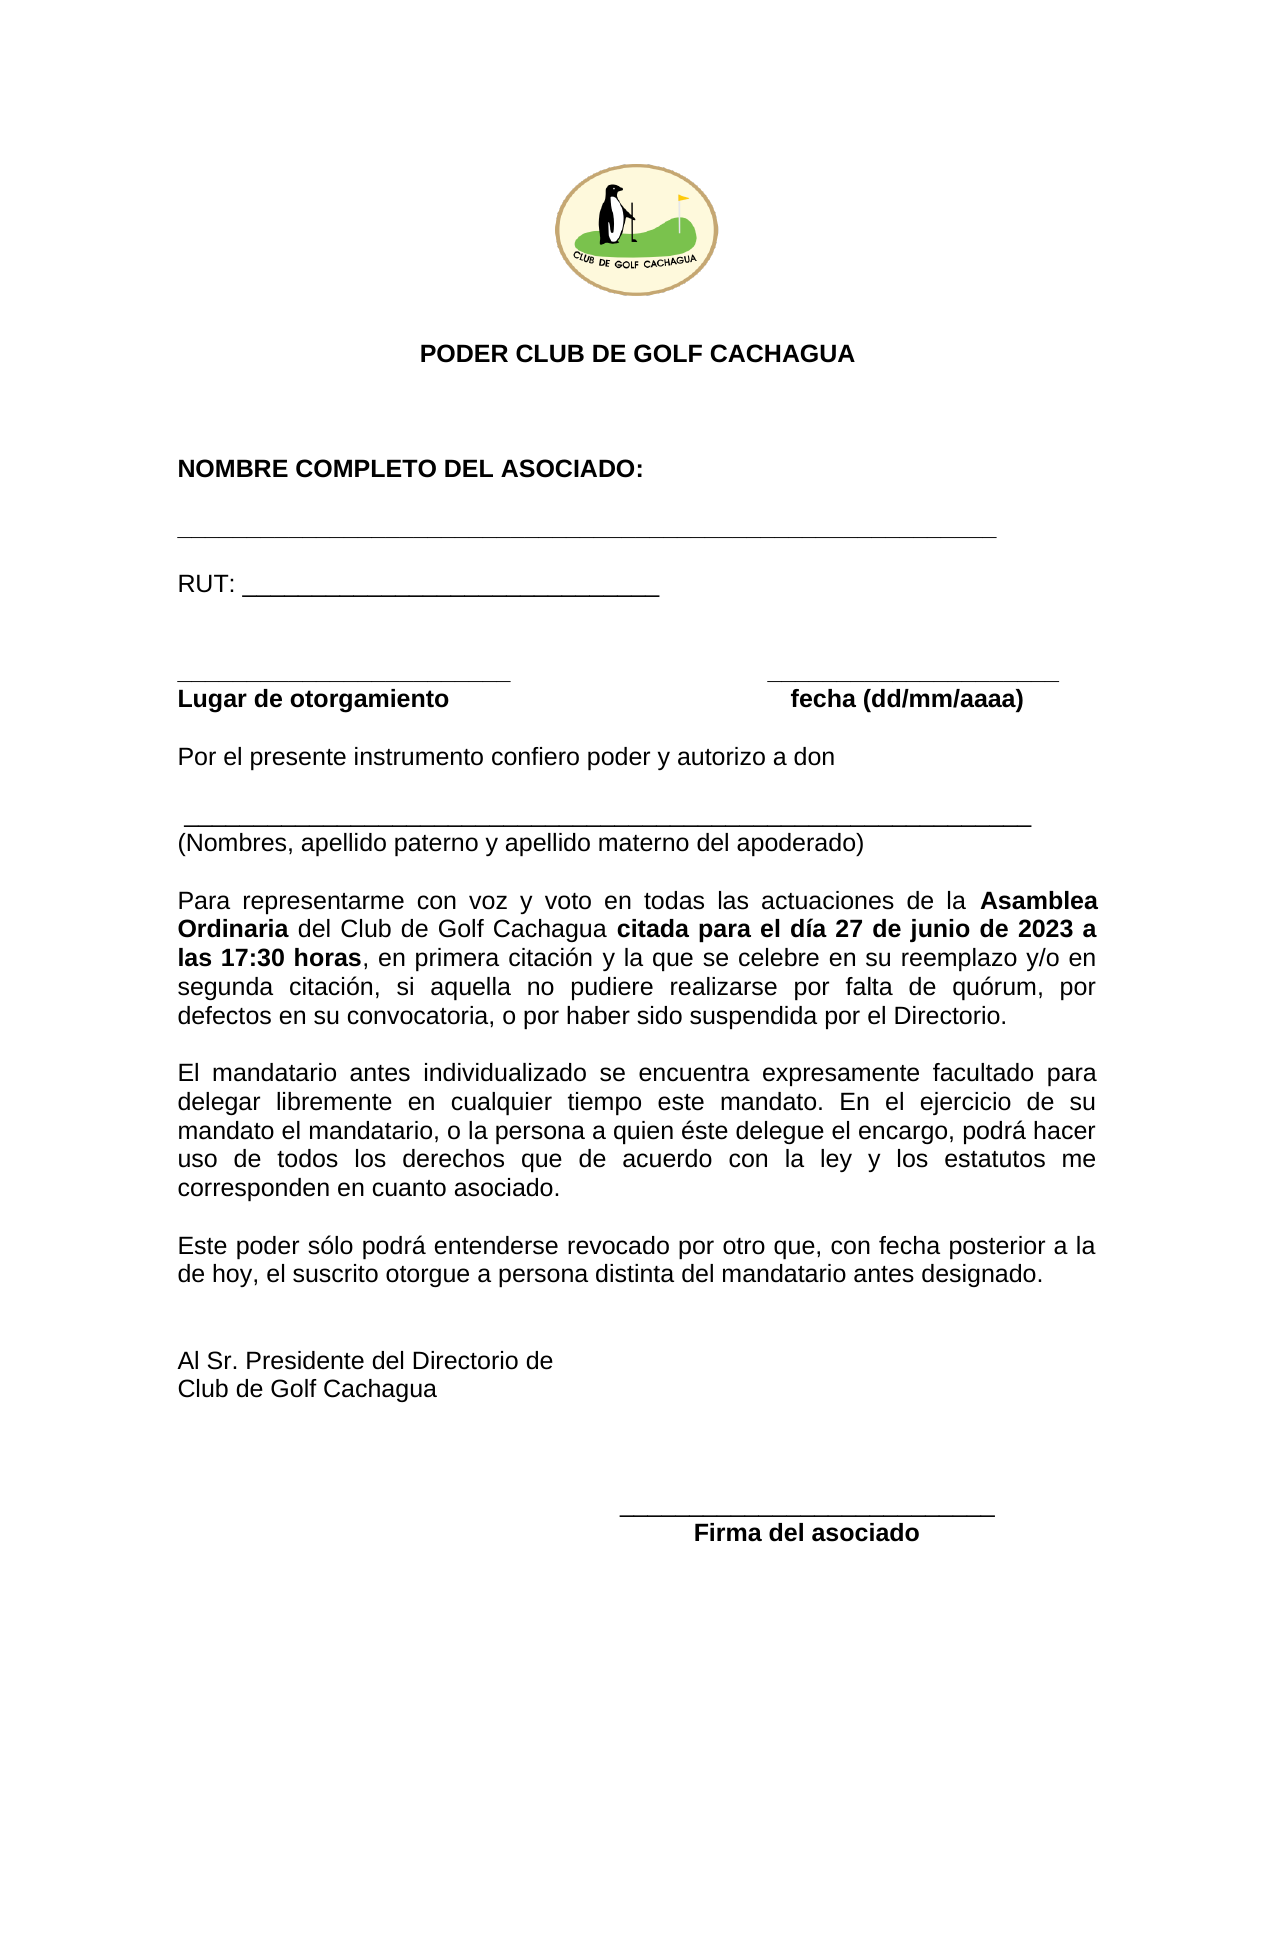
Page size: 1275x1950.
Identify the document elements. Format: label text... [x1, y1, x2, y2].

text ________________________ _____________________ [177, 656, 1098, 684]
text PODER CLUB DE GOLF CACHAGUA [177, 339, 1098, 368]
text Este poder sólo podrá entenderse revocado por otro que, con fecha posterior a la de hoy, el suscrito otorgue a persona distinta del mandatario antes designado. [177, 1231, 1098, 1288]
text El mandatario antes individualizado se encuentra expresamente facultado para delegar libremente en cualquier tiempo este mandato. En el ejercicio de su mandato el mandatario, o la persona a quien éste delegue el encargo, podrá hacer uso de todos los derechos que de acuerdo con la ley y los estatutos me corresponden en cuanto asociado. [177, 1058, 1098, 1202]
text _____________________________________________________________ [177, 799, 1098, 828]
text RUT: ______________________________ [177, 569, 1098, 598]
text Al Sr. Presidente del Directorio de [177, 1346, 1098, 1374]
text ___________________________________________________________ [177, 512, 1098, 541]
text Club de Golf Cachagua [177, 1374, 1098, 1403]
text ___________________________ [177, 1489, 1098, 1518]
text Lugar de otorgamiento fecha (dd/mm/aaaa) [177, 684, 1098, 713]
text NOMBRE COMPLETO DEL ASOCIADO: [177, 454, 1098, 483]
text (Nombres, apellido paterno y apellido materno del apoderado) [177, 828, 1098, 857]
text Firma del asociado [177, 1518, 1098, 1547]
text Para representarme con voz y voto en todas las actuaciones de la Asamblea Ordinaria del Club de Golf Cachagua citada para el día 27 de junio de 2023 a las 17:30 horas, en primera citación y la que se celebre en su reemplazo y/o en segunda citación, si aquella no pudiere realizarse por falta de quórum, por defectos en su convocatoria, o por haber sido suspendida por el Directorio. [177, 886, 1098, 1029]
text Por el presente instrumento confiero poder y autorizo a don [177, 742, 1098, 771]
